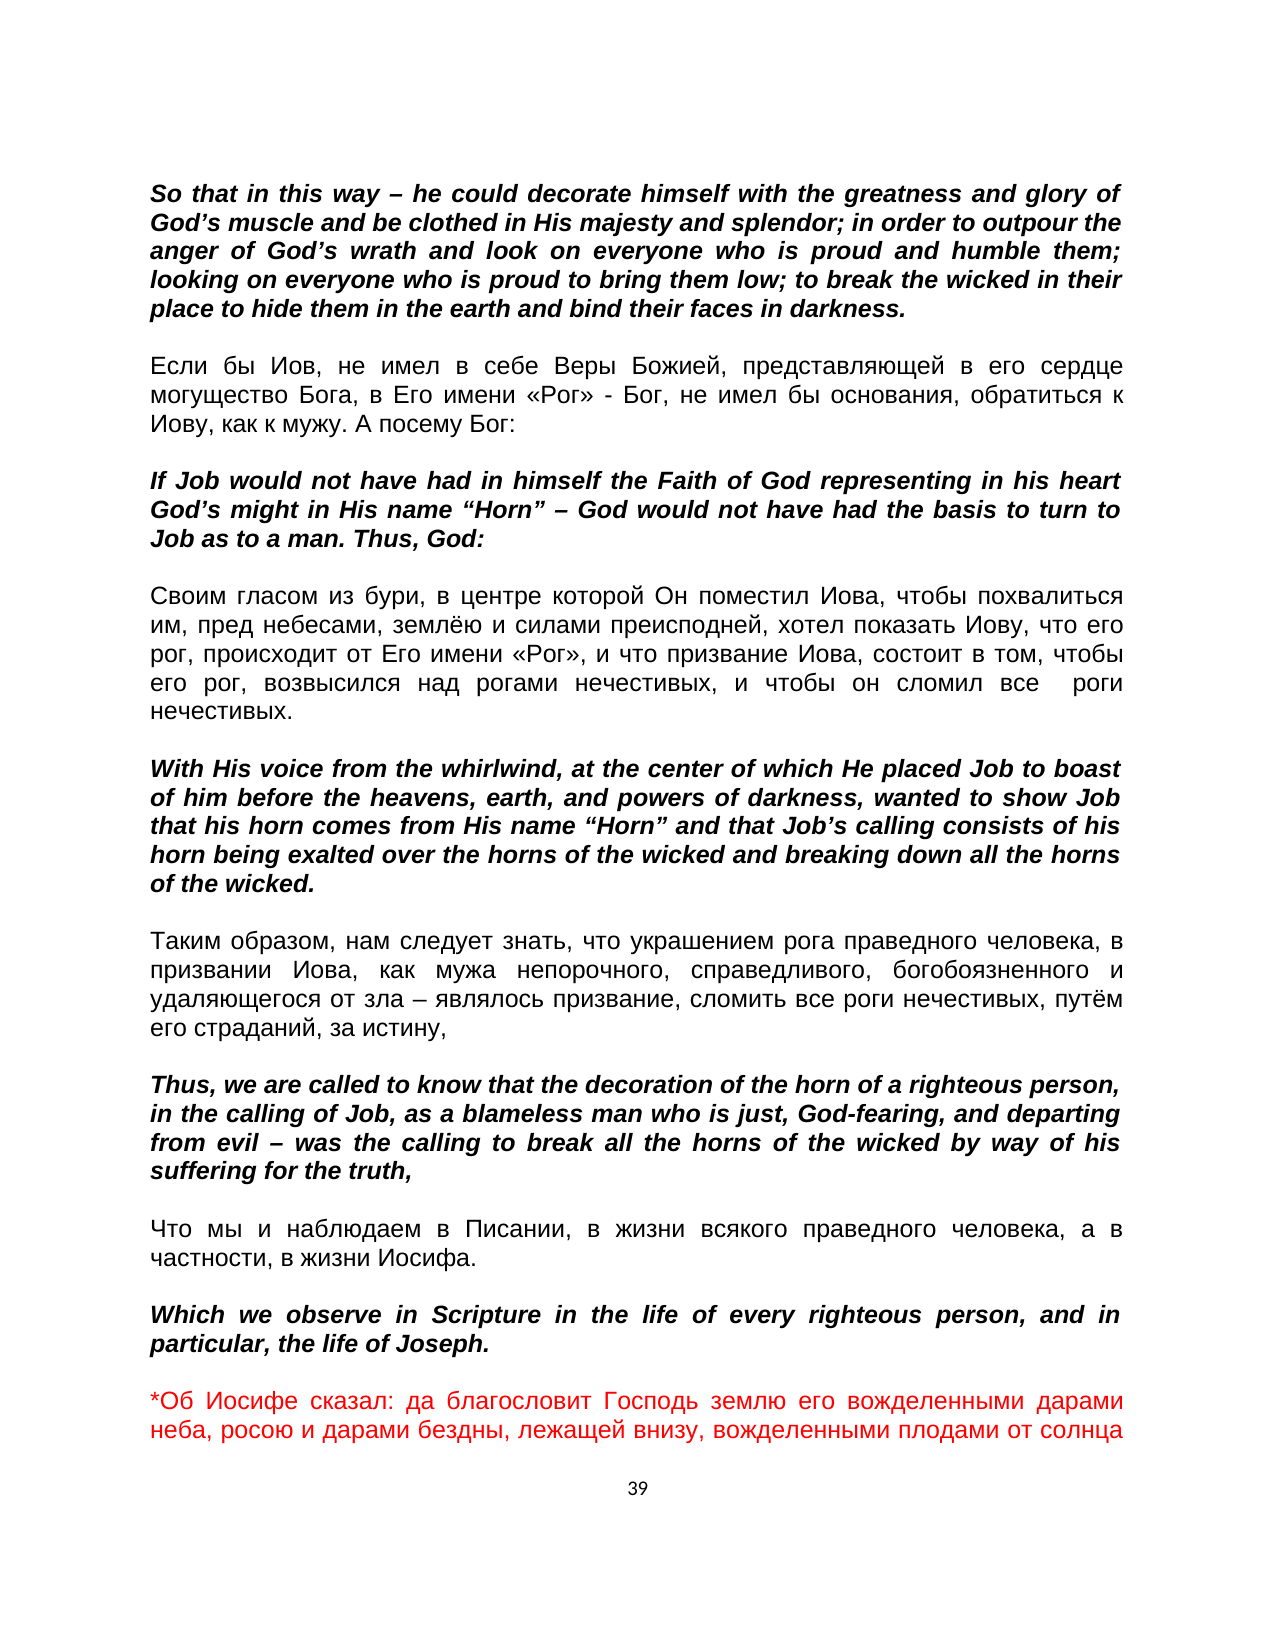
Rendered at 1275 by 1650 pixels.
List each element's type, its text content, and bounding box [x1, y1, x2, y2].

text Which we observe in Scripture in the life of every righteous person, and in particular, the life of Joseph. [150, 1300, 1125, 1357]
text Таким образом, нам следует знать, что украшением рога праведного человека, в призвании Иова, как мужа непорочного, справедливого, богобоязненного и удаляющегося от зла – являлось призвание, сломить все роги нечестивых, путём его страданий, за истину, [150, 926, 1125, 1041]
text With His voice from the whirlwind, at the center of which He placed Job to boast of him before the heavens, earth, and powers of darkness, wanted to show Job that his horn comes from His name “Horn” and that Job’s calling consists of his horn being exalted over the horns of the wicked and breaking down all the horns of the wicked. [150, 754, 1125, 897]
text Если бы Иов, не имел в себе Веры Божией, представляющей в его сердце могущество Бога, в Его имени «Рог» - Бог, не имел бы основания, обратиться к Иову, как к мужу. А посему Бог: [150, 351, 1125, 437]
text If Job would not have had in himself the Faith of God representing in his heart God’s might in His name “Horn” – God would not have had the basis to turn to Job as to a man. Thus, God: [150, 466, 1125, 552]
text Своим гласом из бури, в центре которой Он поместил Иова, чтобы похвалиться им, пред небесами, землёю и силами преисподней, хотел показать Иову, что его рог, происходит от Его имени «Рог», и что призвание Иова, состоит в том, чтобы его рог, возвысился над рогами нечестивых, и чтобы он сломил все роги нечестивых. [150, 581, 1125, 725]
text So that in this way – he could decorate himself with the greatness and glory of God’s muscle and be clothed in His majesty and splendor; in order to outpour the anger of God’s wrath and look on everyone who is proud and humble them; looking on everyone who is proud to bring them low; to break the wicked in their place to hide them in the earth and bind their faces in darkness. [150, 179, 1125, 322]
text Thus, we are called to know that the decoration of the horn of a righteous person, in the calling of Job, as a blameless man who is just, God-fearing, and departing from evil – was the calling to break all the horns of the wicked by way of his suffering for the truth, [150, 1070, 1125, 1185]
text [150, 1386, 1125, 1444]
text Что мы и наблюдаем в Писании, в жизни всякого праведного человека, а в частности, в жизни Иосифа. [150, 1214, 1125, 1271]
